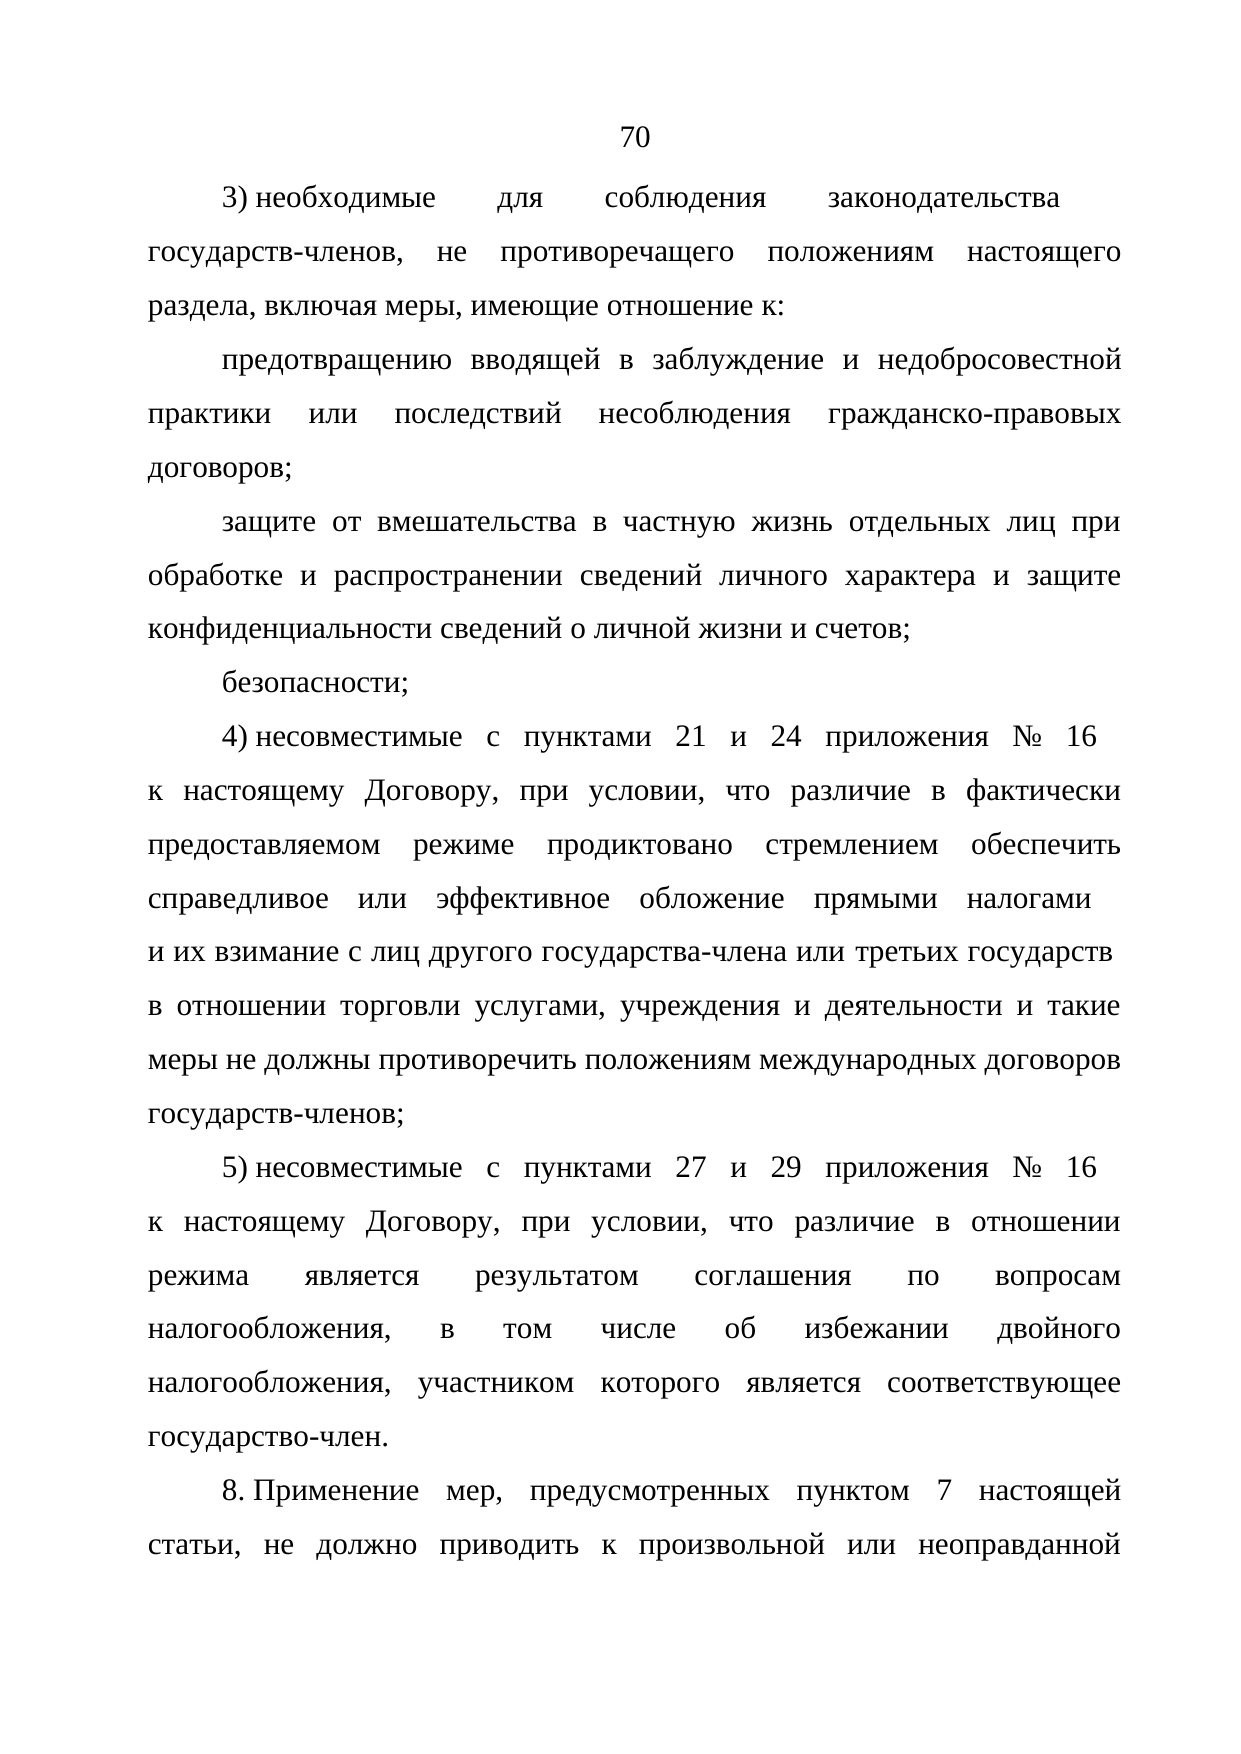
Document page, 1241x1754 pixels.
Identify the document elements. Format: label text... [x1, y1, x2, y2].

text 5) несовместимые с пунктами 27 и 29 приложения № 16 к настоящему Договору, при условии, что различие в отношении режима является результатом соглашения по вопросам налогообложения, в том числе об избежании двойного налогообложения, участником которого является соответствующее государство-член. [148, 1148, 1122, 1453]
text предотвращению вводящей в заблуждение и недобросовестной практики или последствий несоблюдения гражданско-правовых договоров; [148, 340, 1122, 484]
text 3) необходимые для соблюдения законодательства государств-членов, не противоречащего положениям настоящего раздела, включая меры, имеющие отношение к: [148, 179, 1122, 322]
text 4) несовместимые с пунктами 21 и 24 приложения № 16 к настоящему Договору, при условии, что различие в фактически предоставляемом режиме продиктовано стремлением обеспечить справедливое или эффективное обложение прямыми налогами и их взимание с лиц другого государства-члена или третьих государств в отношении торговли услугами, учреждения и деятельности и такие меры не должны противоречить положениям международных договоров государств-членов; [148, 717, 1122, 1130]
text защите от вмешательства в частную жизнь отдельных лиц при обработке и распространении сведений личного характера и защите конфиденциальности сведений о личной жизни и счетов; [148, 502, 1122, 646]
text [148, 1471, 1122, 1561]
text безопасности; [148, 663, 1122, 699]
